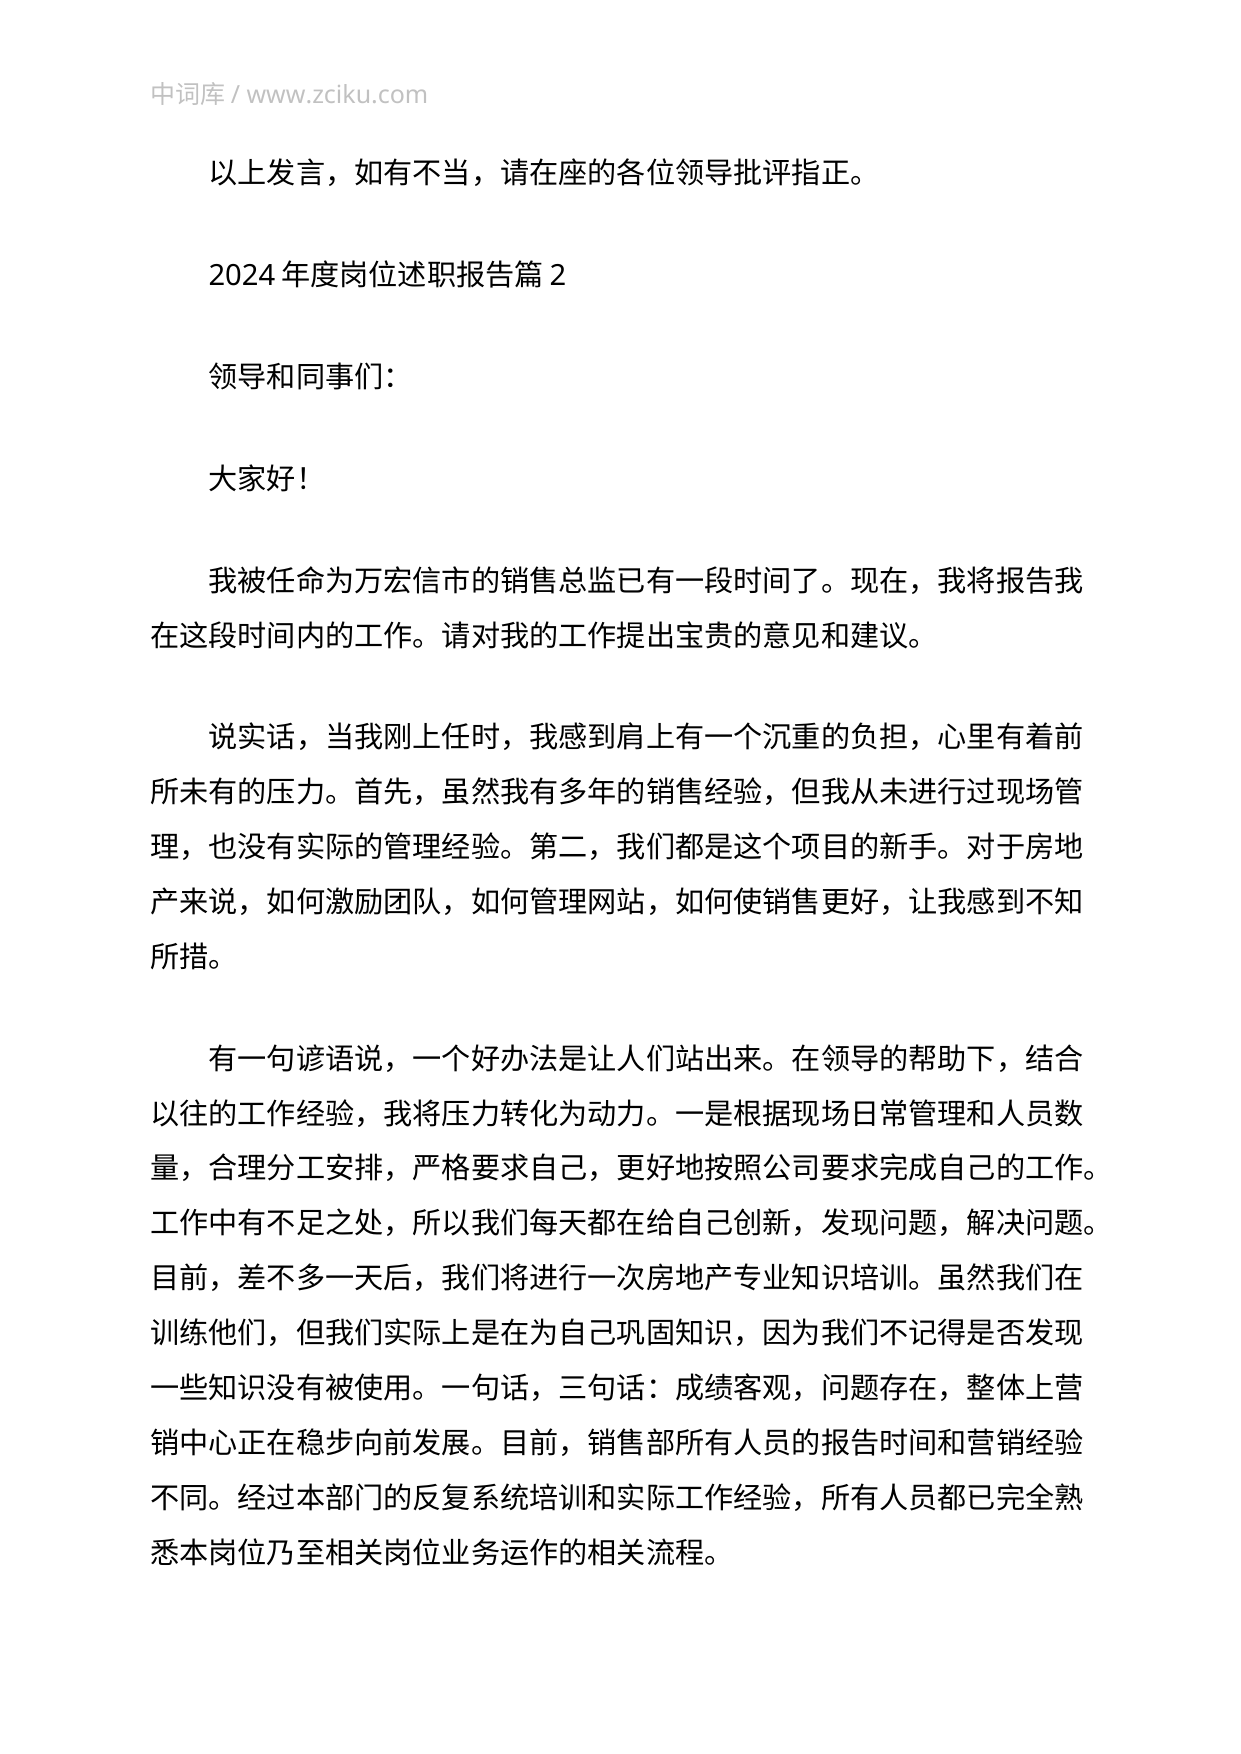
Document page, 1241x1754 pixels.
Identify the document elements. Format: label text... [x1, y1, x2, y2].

text 大家好！ [150, 456, 1090, 498]
text 2024年度岗位述职报告篇2 [150, 252, 1090, 294]
text 说实话，当我刚上任时，我感到肩上有一个沉重的负担，心里有着前所未有的压力。首先，虽然我有多年的销售经验，但我从未进行过现场管理，也没有实际的管理经验。第二，我们都是这个项目的新手。对于房地产来说，如何激励团队，如何管理网站，如何使销售更好，让我感到不知所措。 [150, 714, 1090, 976]
text 领导和同事们： [150, 354, 1090, 396]
text 有一句谚语说，一个好办法是让人们站出来。在领导的帮助下，结合以往的工作经验，我将压力转化为动力。一是根据现场日常管理和人员数量，合理分工安排，严格要求自己，更好地按照公司要求完成自己的工作。工作中有不足之处，所以我们每天都在给自己创新，发现问题，解决问题。目前，差不多一天后，我们将进行一次房地产专业知识培训。虽然我们在训练他们，但我们实际上是在为自己巩固知识，因为我们不记得是否发现一些知识没有被使用。一句话，三句话：成绩客观，问题存在，整体上营销中心正在稳步向前发展。目前，销售部所有人员的报告时间和营销经验不同。经过本部门的反复系统培训和实际工作经验，所有人员都已完全熟悉本岗位乃至相关岗位业务运作的相关流程。 [150, 1035, 1090, 1572]
text 以上发言，如有不当，请在座的各位领导批评指正。 [150, 150, 1090, 192]
text 我被任命为万宏信市的销售总监已有一段时间了。现在，我将报告我在这段时间内的工作。请对我的工作提出宝贵的意见和建议。 [150, 557, 1090, 654]
